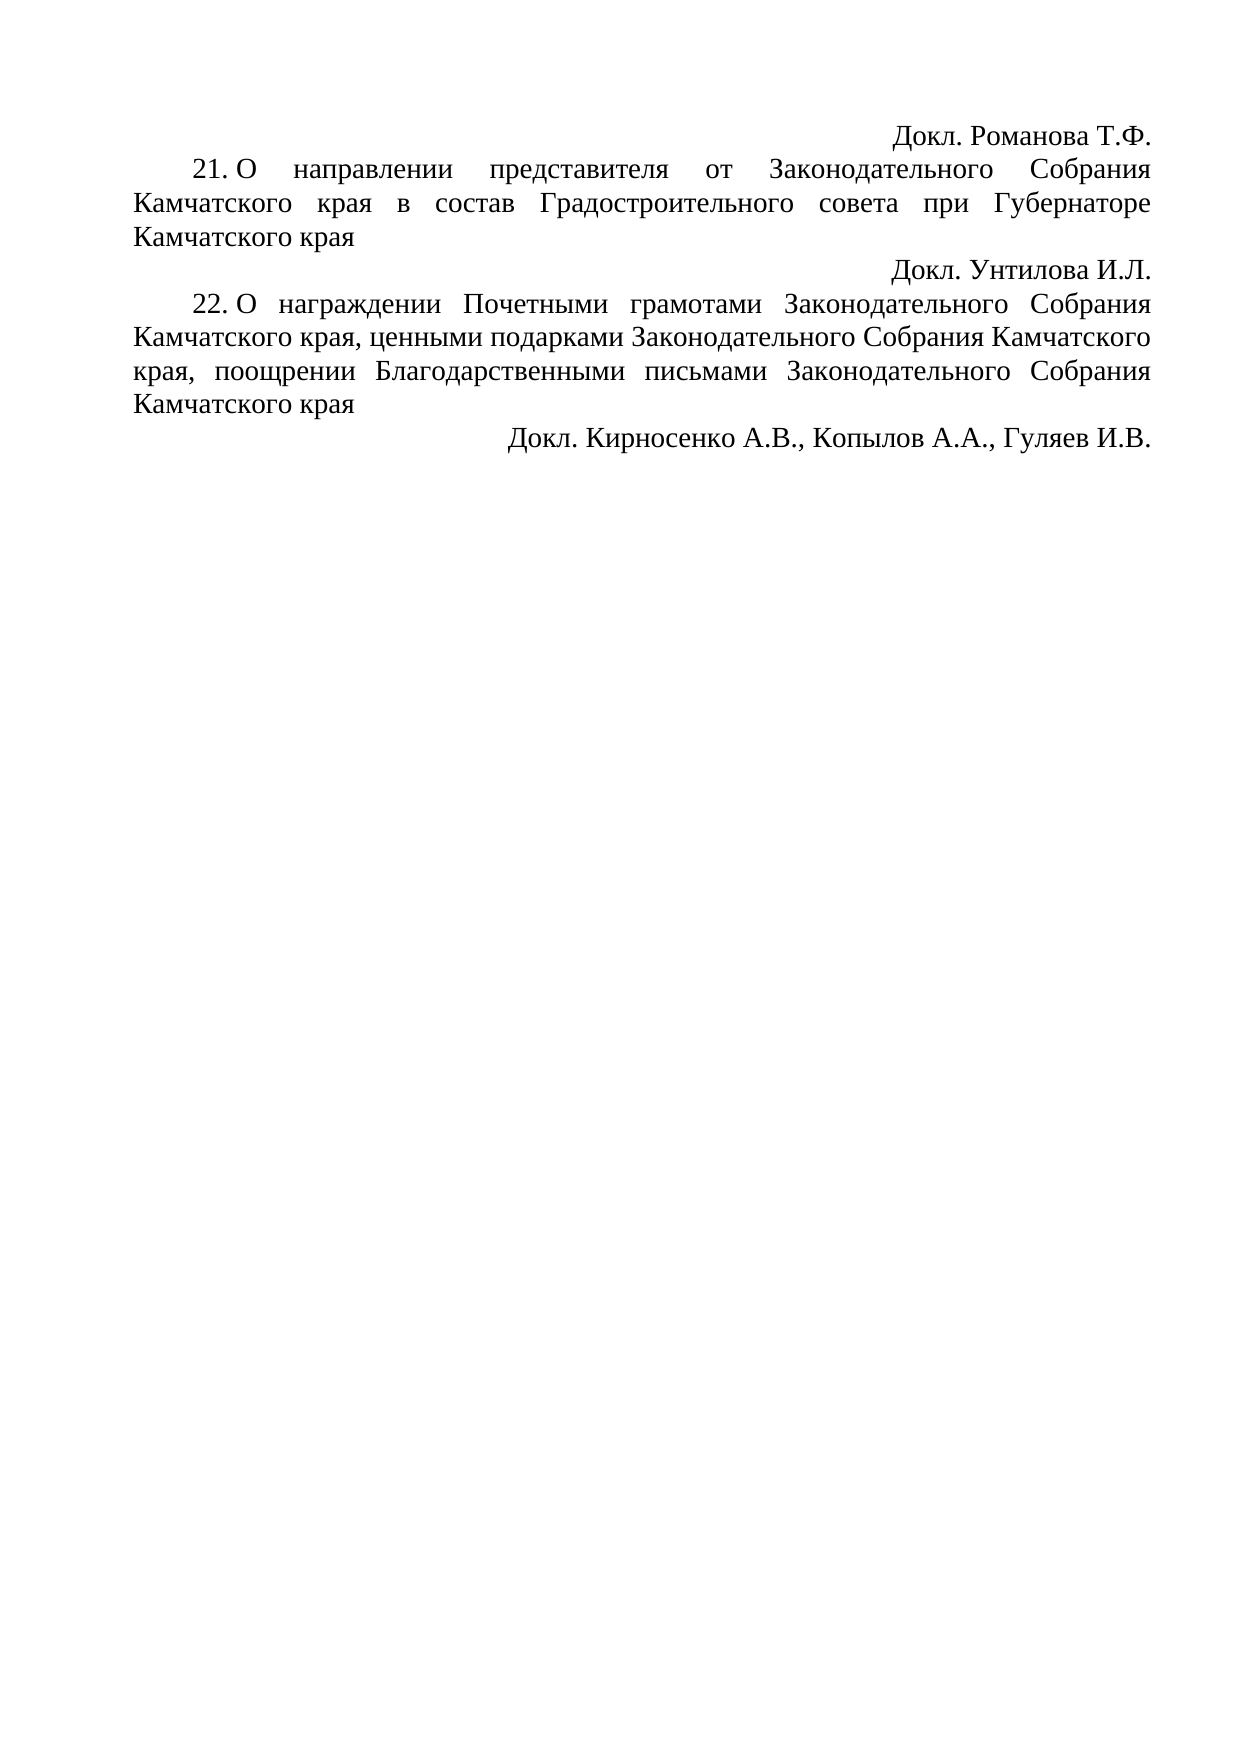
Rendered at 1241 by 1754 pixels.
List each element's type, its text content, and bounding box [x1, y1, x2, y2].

list Докл. Кирносенко А.В., Копылов А.А., Гуляев И.В. [192, 420, 1152, 453]
list О награждении Почетными грамотами Законодательного Собрания Камчатского края, ценными подарками Законодательного Собрания Камчатского края, поощрении Благодарственными письмами Законодательного Собрания Камчатского края [133, 286, 1152, 420]
list Докл. Романова Т.Ф. [192, 118, 1152, 152]
list О направлении представителя от Законодательного Собрания Камчатского края в состав Градостроительного совета при Губернаторе Камчатского края [133, 152, 1152, 252]
list Докл. Унтилова И.Л. [192, 252, 1152, 286]
